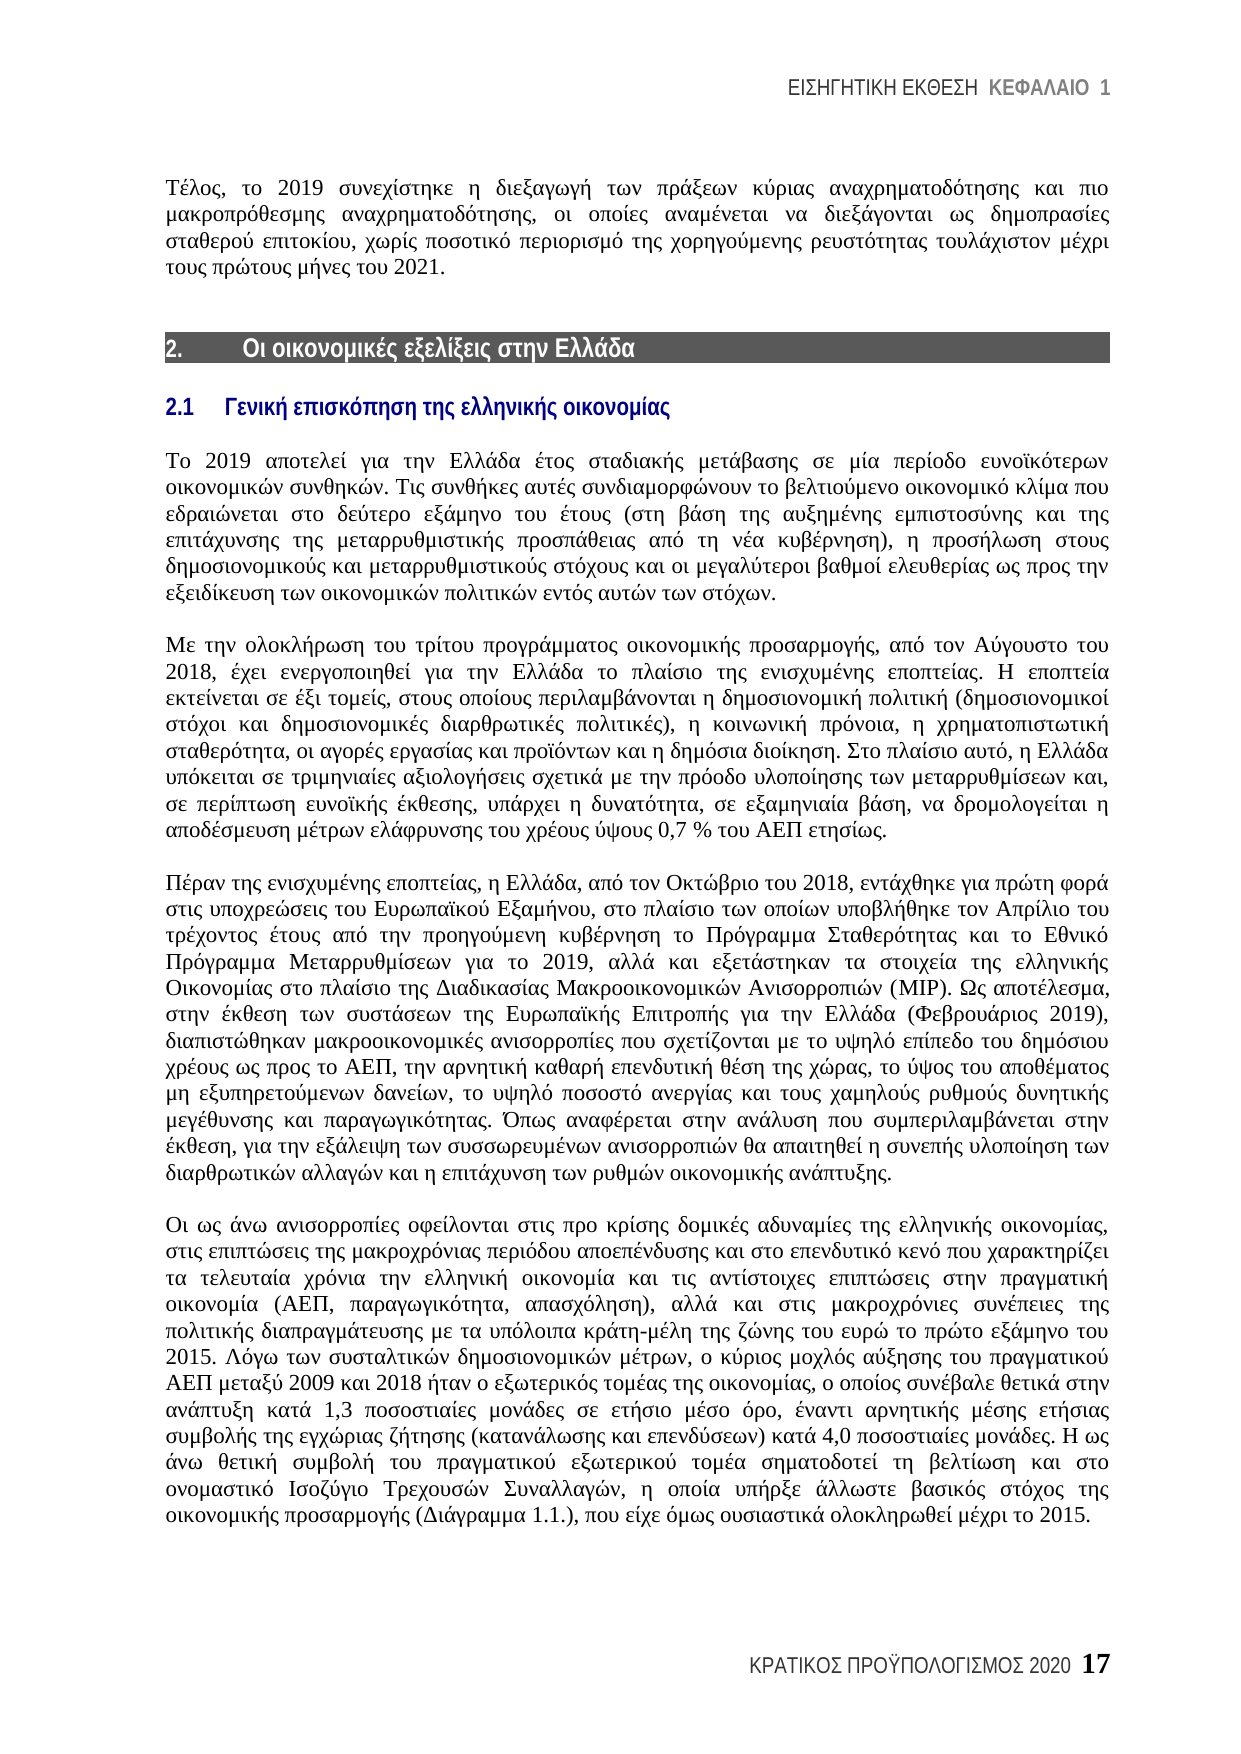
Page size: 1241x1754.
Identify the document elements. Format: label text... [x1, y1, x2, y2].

text Με την ολοκλήρωση του τρίτου προγράμματος οικονομικής προσαρμογής, από τον Αύγουστο του 2018, έχει ενεργοποιηθεί για την Ελλάδα το πλαίσιο της ενισχυμένης εποπτείας. Η εποπτεία εκτείνεται σε έξι τομείς, στους οποίους περιλαμβάνονται η δημοσιονομική πολιτική (δημοσιονομικοί στόχοι και δημοσιονομικές διαρθρωτικές πολιτικές), η κοινωνική πρόνοια, η χρηματοπιστωτική σταθερότητα, οι αγορές εργασίας και προϊόντων και η δημόσια διοίκηση. Στο πλαίσιο αυτό, η Ελλάδα υπόκειται σε τριμηνιαίες αξιολογήσεις σχετικά με την πρόοδο υλοποίησης των μεταρρυθμίσεων και, σε περίπτωση ευνοϊκής έκθεσης, υπάρχει η δυνατότητα, σε εξαμηνιαία βάση, να δρομολογείται η αποδέσμευση μέτρων ελάφρυνσης του χρέους ύψους 0,7 % του ΑΕΠ ετησίως. [165, 631, 1110, 842]
text Οι ως άνω ανισορροπίες οφείλονται στις προ κρίσης δομικές αδυναμίες της ελληνικής οικονομίας, στις επιπτώσεις της μακροχρόνιας περιόδου αποεπένδυσης και στο επενδυτικό κενό που χαρακτηρίζει τα τελευταία χρόνια την ελληνική οικονομία και τις αντίστοιχες επιπτώσεις στην πραγματική οικονομία (ΑΕΠ, παραγωγικότητα, απασχόληση), αλλά και στις μακροχρόνιες συνέπειες της πολιτικής διαπραγμάτευσης με τα υπόλοιπα κράτη-μέλη της ζώνης του ευρώ το πρώτο εξάμηνο του 2015. Λόγω των συσταλτικών δημοσιονομικών μέτρων, ο κύριος μοχλός αύξησης του πραγματικού ΑΕΠ μεταξύ 2009 και 2018 ήταν ο εξωτερικός τομέας της οικονομίας, ο οποίος συνέβαλε θετικά στην ανάπτυξη κατά 1,3 ποσοστιαίες μονάδες σε ετήσιο μέσο όρο, έναντι αρνητικής μέσης ετήσιας συμβολής της εγχώριας ζήτησης (κατανάλωσης και επενδύσεων) κατά 4,0 ποσοστιαίες μονάδες. Η ως άνω θετική συμβολή του πραγματικού εξωτερικού τομέα σηματοδοτεί τη βελτίωση και στο ονομαστικό Ισοζύγιο Τρεχουσών Συναλλαγών, η οποία υπήρξε άλλωστε βασικός στόχος της οικονομικής προσαρμογής (Διάγραμμα 1.1.), που είχε όμως ουσιαστικά ολοκληρωθεί μέχρι το 2015. [165, 1211, 1110, 1527]
text Πέραν της ενισχυμένης εποπτείας, η Ελλάδα, από τον Οκτώβριο του 2018, εντάχθηκε για πρώτη φορά στις υποχρεώσεις του Ευρωπαϊκού Εξαμήνου, στο πλαίσιο των οποίων υποβλήθηκε τον Απρίλιο του τρέχοντος έτους από την προηγούμενη κυβέρνηση το Πρόγραμμα Σταθερότητας και το Εθνικό Πρόγραμμα Μεταρρυθμίσεων για το 2019, αλλά και εξετάστηκαν τα στοιχεία της ελληνικής Οικονομίας στο πλαίσιο της Διαδικασίας Μακροοικονομικών Ανισορροπιών (MIP). Ως αποτέλεσμα, στην έκθεση των συστάσεων της Ευρωπαϊκής Επιτροπής για την Ελλάδα (Φεβρουάριος 2019), διαπιστώθηκαν μακροοικονομικές ανισορροπίες που σχετίζονται με το υψηλό επίπεδο του δημόσιου χρέους ως προς το ΑΕΠ, την αρνητική καθαρή επενδυτική θέση της χώρας, το ύψος του αποθέματος μη εξυπηρετούμενων δανείων, το υψηλό ποσοστό ανεργίας και τους χαμηλούς ρυθμούς δυνητικής μεγέθυνσης και παραγωγικότητας. Όπως αναφέρεται στην ανάλυση που συμπεριλαμβάνεται στην έκθεση, για την εξάλειψη των συσσωρευμένων ανισορροπιών θα απαιτηθεί η συνεπής υλοποίηση των διαρθρωτικών αλλαγών και η επιτάχυνση των ρυθμών οικονομικής ανάπτυξης. [165, 869, 1110, 1185]
text Το 2019 αποτελεί για την Ελλάδα έτος σταδιακής μετάβασης σε μία περίοδο ευνοϊκότερων οικονομικών συνθηκών. Τις συνθήκες αυτές συνδιαμορφώνουν το βελτιούμενο οικονομικό κλίμα που εδραιώνεται στο δεύτερο εξάμηνο του έτους (στη βάση της αυξημένης εμπιστοσύνης και της επιτάχυνσης της μεταρρυθμιστικής προσπάθειας από τη νέα κυβέρνηση), η προσήλωση στους δημοσιονομικούς και μεταρρυθμιστικούς στόχους και οι μεγαλύτεροι βαθμοί ελευθερίας ως προς την εξειδίκευση των οικονομικών πολιτικών εντός αυτών των στόχων. [165, 447, 1110, 605]
text 2. Οι οικονομικές εξελίξεις στην Ελλάδα [165, 332, 1110, 363]
text 2.1 Γενική επισκόπηση της ελληνικής οικονομίας [165, 392, 1110, 421]
text Τέλος, το 2019 συνεχίστηκε η διεξαγωγή των πράξεων κύριας αναχρηματοδότησης και πιο μακροπρόθεσμης αναχρηματοδότησης, οι οποίες αναμένεται να διεξάγονται ως δημοπρασίες σταθερού επιτοκίου, χωρίς ποσοτικό περιορισμό της χορηγούμενης ρευστότητας τουλάχιστον μέχρι τους πρώτους μήνες του 2021. [165, 174, 1110, 279]
